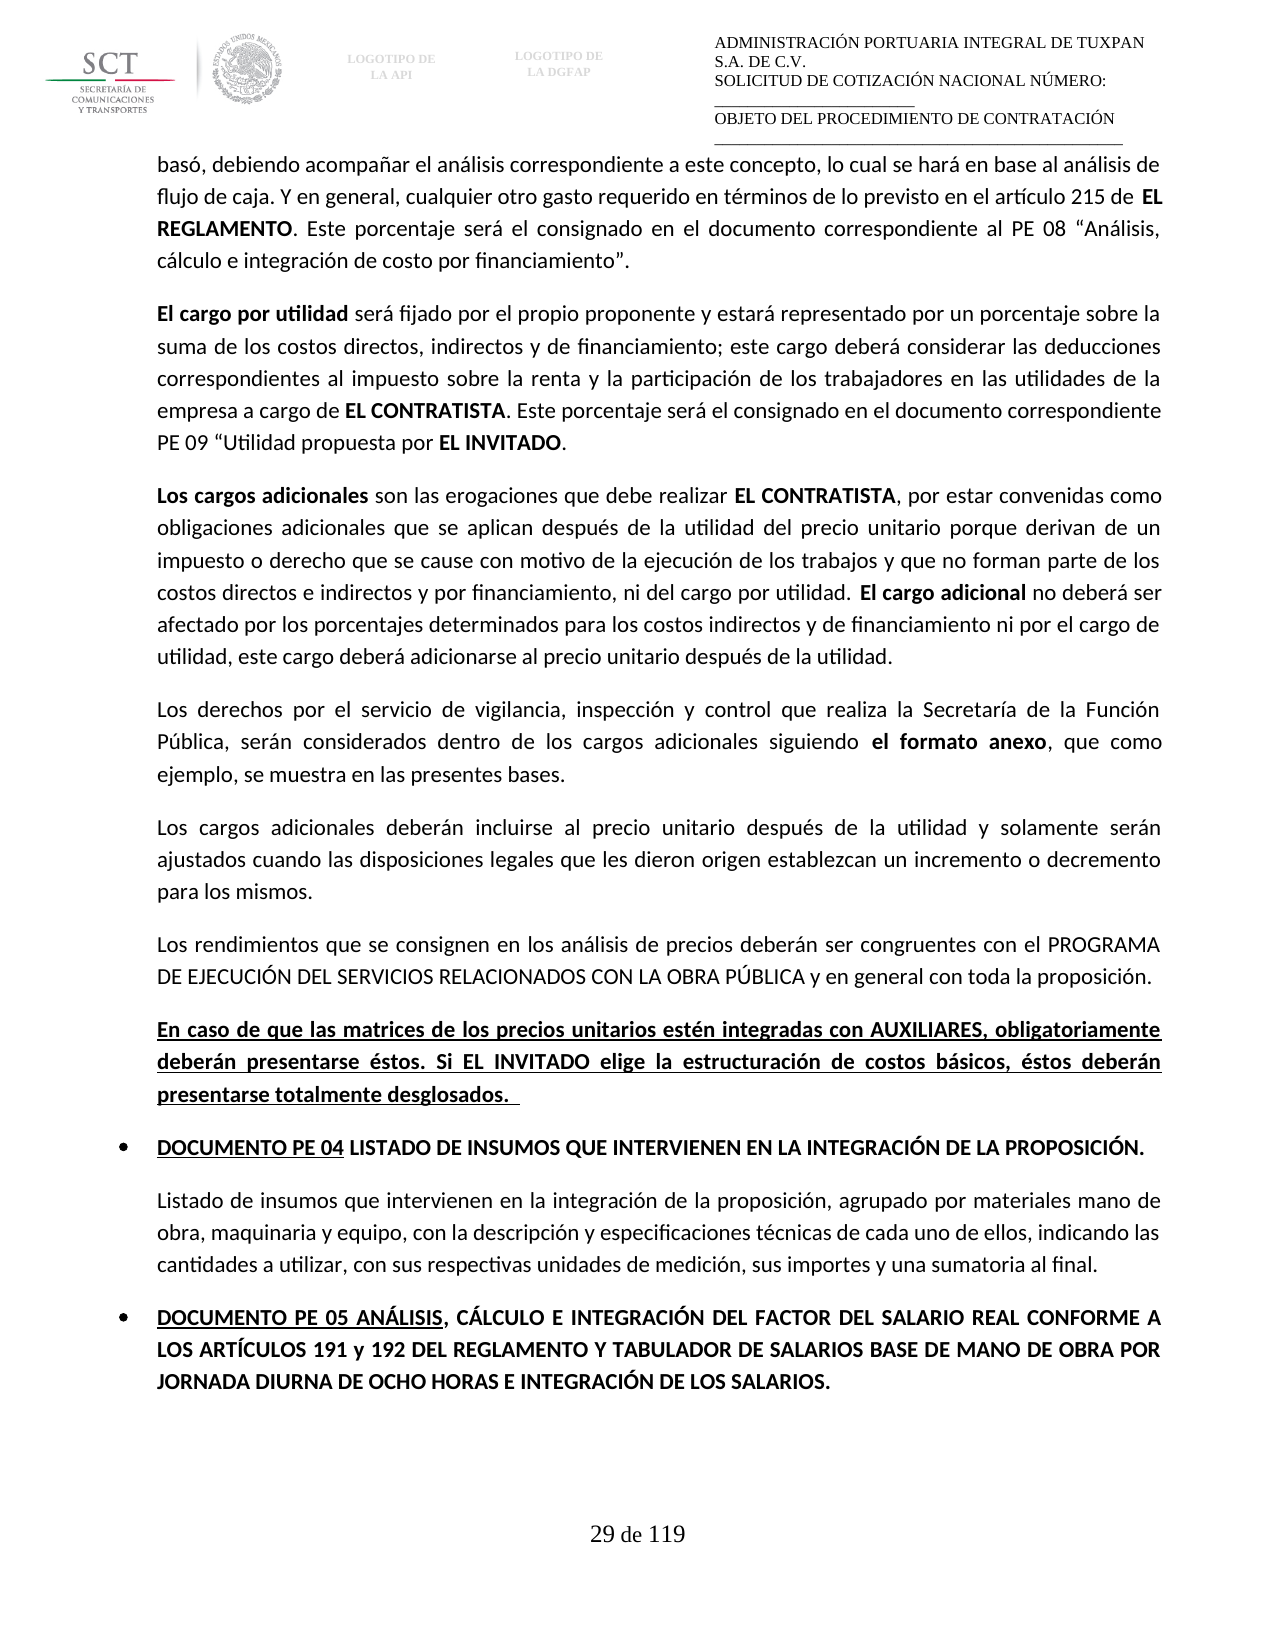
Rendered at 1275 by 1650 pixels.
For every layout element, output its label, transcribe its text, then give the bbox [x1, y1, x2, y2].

text Listado de insumos que intervienen en la integración de la proposición, agrupado por materiales mano de obra, maquinaria y equipo, con la descripción y especificaciones técnicas de cada uno de ellos, indicando las cantidades a utilizar, con sus respectivas unidades de medición, sus importes y una sumatoria al final. [157, 1186, 1162, 1278]
text Los cargos adicionales deberán incluirse al precio unitario después de la utilidad y solamente serán ajustados cuando las disposiciones legales que les dieron origen establezcan un incremento o decremento para los mismos. [157, 813, 1162, 905]
text Los rendimientos que se consignen en los análisis de precios deberán ser congruentes con el PROGRAMA DE EJECUCIÓN DEL SERVICIOS RELACIONADOS CON LA OBRA PÚBLICA y en general con toda la proposición. [157, 930, 1162, 990]
picture [32, 21, 289, 117]
text En caso de que las matrices de los precios unitarios estén integradas con AUXILIARES, obligatoriamente deberán presentarse éstos. Si EL INVITADO elige la estructuración de costos básicos, éstos deberán presentarse totalmente desglosados. [157, 1041, 1162, 1072]
text En caso de que las matrices de los precios unitarios estén integradas con AUXILIARES, obligatoriamente deberán presentarse éstos. Si EL INVITADO elige la estructuración de costos básicos, éstos deberán presentarse totalmente desglosados. [157, 1015, 1162, 1039]
text En caso de que las matrices de los precios unitarios estén integradas con AUXILIARES, obligatoriamente deberán presentarse éstos. Si EL INVITADO elige la estructuración de costos básicos, éstos deberán presentarse totalmente desglosados. [157, 1073, 1162, 1108]
text El cargo por utilidad será fijado por el propio proponente y estará representado por un porcentaje sobre la suma de los costos directos, indirectos y de financiamiento; este cargo deberá considerar las deducciones correspondientes al impuesto sobre la renta y la participación de los trabajadores en las utilidades de la empresa a cargo de EL CONTRATISTA. Este porcentaje será el consignado en el documento correspondiente PE 09 “Utilidad propuesta por EL INVITADO. [157, 299, 1162, 456]
text Los derechos por el servicio de vigilancia, inspección y control que realiza la Secretaría de la Función Pública, serán considerados dentro de los cargos adicionales siguiendo el formato anexo, que como ejemplo, se muestra en las presentes bases. [157, 695, 1162, 788]
text Los cargos adicionales son las erogaciones que debe realizar EL CONTRATISTA, por estar convenidas como obligaciones adicionales que se aplican después de la utilidad del precio unitario porque derivan de un impuesto o derecho que se cause con motivo de la ejecución de los trabajos y que no forman parte de los costos directos e indirectos y por financiamiento, ni del cargo por utilidad. El cargo adicional no deberá ser afectado por los porcentajes determinados para los costos indirectos y de financiamiento ni por el cargo de utilidad, este cargo deberá adicionarse al precio unitario después de la utilidad. [157, 481, 1162, 670]
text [157, 150, 1162, 274]
list DOCUMENTO PE 04 LISTADO DE INSUMOS QUE INTERVIENEN EN LA INTEGRACIÓN DE LA PROPOSICIÓN. [119, 1133, 1162, 1161]
list DOCUMENTO PE 05 ANÁLISIS, CÁLCULO E INTEGRACIÓN DEL FACTOR DEL SALARIO REAL CONFORME A LOS ARTÍCULOS 191 y 192 DEL REGLAMENTO Y TABULADOR DE SALARIOS BASE DE MANO DE OBRA POR JORNADA DIURNA DE OCHO HORAS E INTEGRACIÓN DE LOS SALARIOS. [119, 1303, 1162, 1396]
